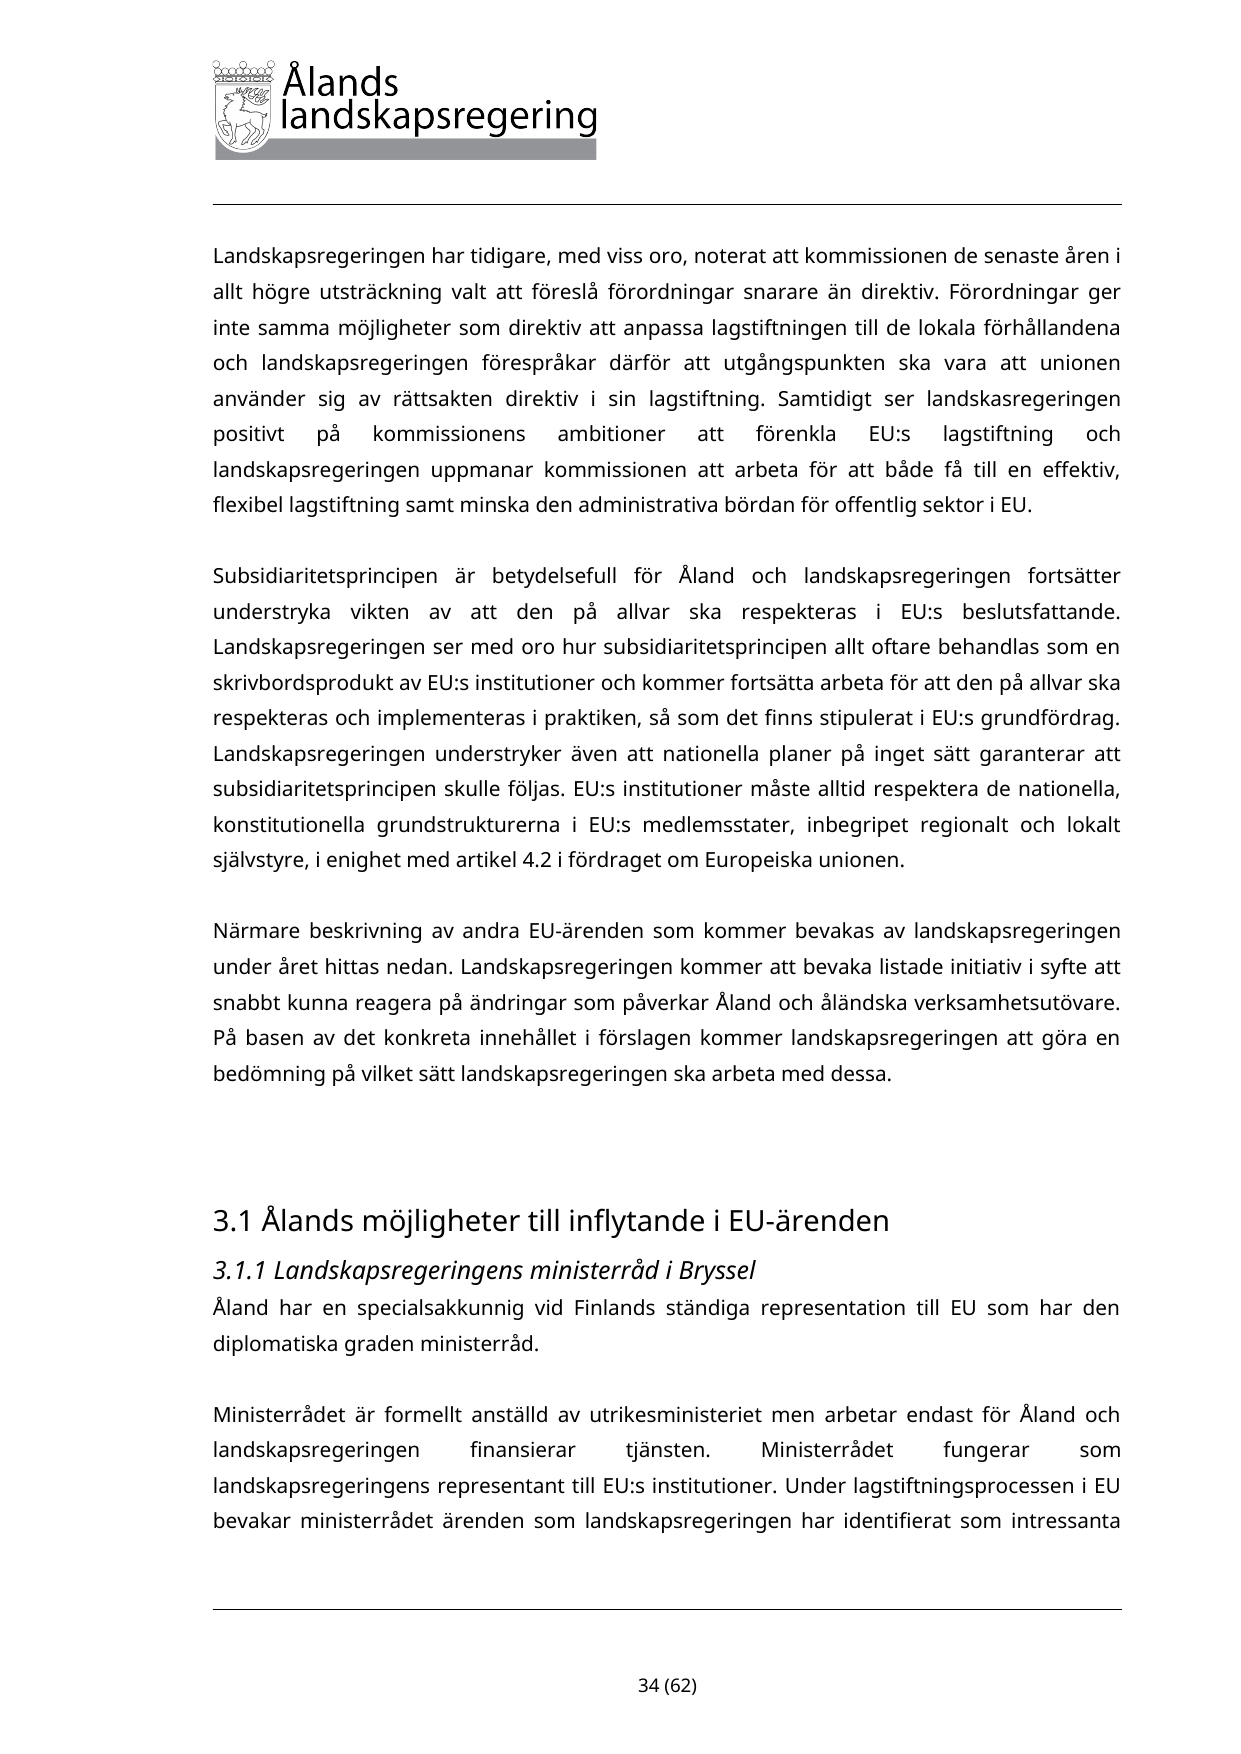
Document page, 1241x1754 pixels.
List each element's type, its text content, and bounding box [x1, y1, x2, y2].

subtitle 3.1.1 Landskapsregeringens ministerråd i Bryssel [213, 1252, 1122, 1287]
text Subsidiaritetsprincipen är betydelsefull för Åland och landskapsregeringen fortsätter understryka vikten av att den på allvar ska respekteras i EU:s beslutsfattande. Landskapsregeringen ser med oro hur subsidiaritetsprincipen allt oftare behandlas som en skrivbordsprodukt av EU:s institutioner och kommer fortsätta arbeta för att den på allvar ska respekteras och implementeras i praktiken, så som det finns stipulerat i EU:s grundfördrag. Landskapsregeringen understryker även att nationella planer på inget sätt garanterar att subsidiaritetsprincipen skulle följas. EU:s institutioner måste alltid respektera de nationella, konstitutionella grundstrukturerna i EU:s medlemsstater, inbegripet regionalt och lokalt självstyre, i enighet med artikel 4.2 i fördraget om Europeiska unionen. [213, 561, 1122, 874]
text Landskapsregeringen har tidigare, med viss oro, noterat att kommissionen de senaste åren i allt högre utsträckning valt att föreslå förordningar snarare än direktiv. Förordningar ger inte samma möjligheter som direktiv att anpassa lagstiftningen till de lokala förhållandena och landskapsregeringen förespråkar därför att utgångspunkten ska vara att unionen använder sig av rättsakten direktiv i sin lagstiftning. Samtidigt ser landskasregeringen positivt på kommissionens ambitioner att förenkla EU:s lagstiftning och landskapsregeringen uppmanar kommissionen att arbeta för att både få till en effektiv, flexibel lagstiftning samt minska den administrativa bördan för offentlig sektor i EU. [213, 242, 1122, 519]
text Närmare beskrivning av andra EU-ärenden som kommer bevakas av landskapsregeringen under året hittas nedan. Landskapsregeringen kommer att bevaka listade initiativ i syfte att snabbt kunna reagera på ändringar som påverkar Åland och åländska verksamhetsutövare. På basen av det konkreta innehållet i förslagen kommer landskapsregeringen att göra en bedömning på vilket sätt landskapsregeringen ska arbeta med dessa. [213, 917, 1122, 1087]
text Åland har en specialsakkunnig vid Finlands ständiga representation till EU som har den diplomatiska graden ministerråd. [213, 1293, 1122, 1357]
subtitle 3.1 Ålands möjligheter till inflytande i EU-ärenden [213, 1201, 1122, 1240]
picture [212, 59, 597, 160]
